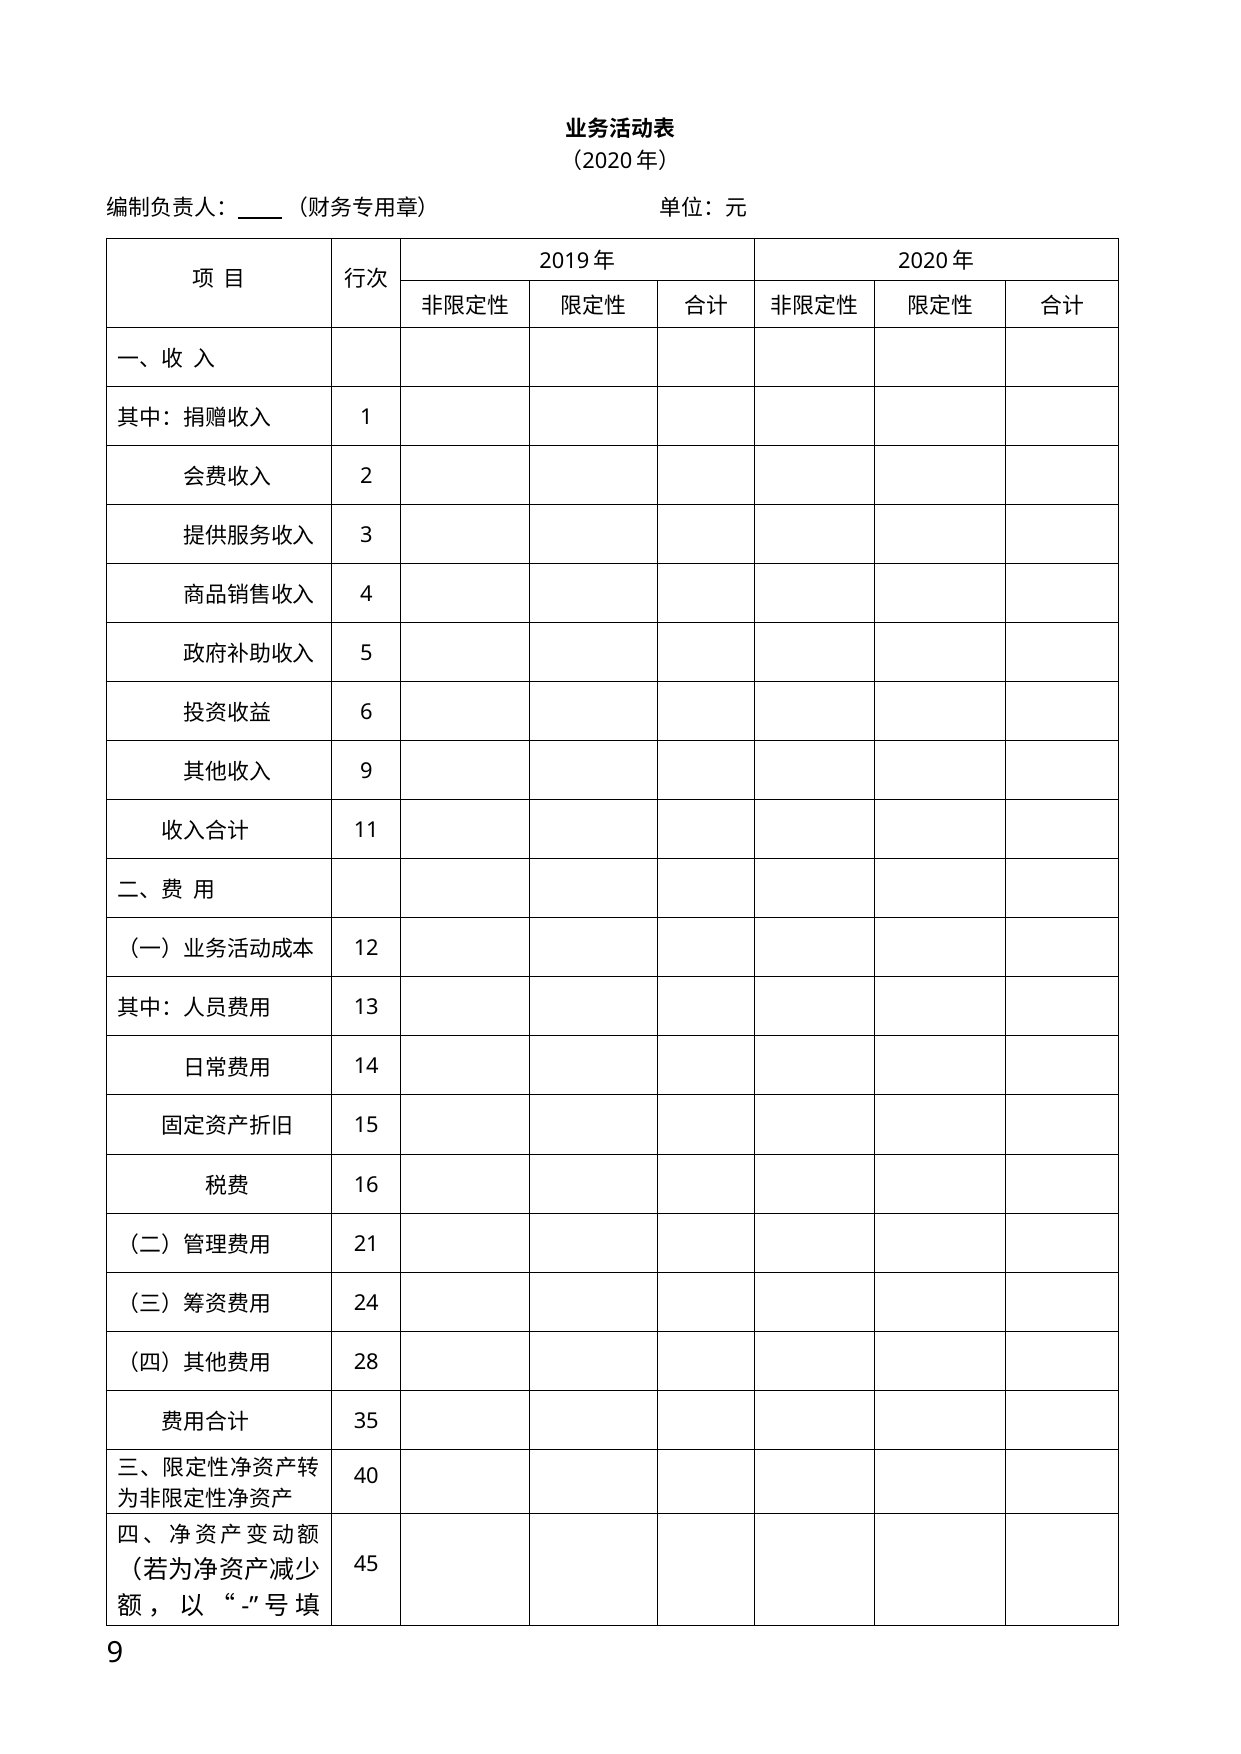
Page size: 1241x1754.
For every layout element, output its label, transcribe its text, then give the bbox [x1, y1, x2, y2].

table_cell [658, 1036, 754, 1094]
table_cell [755, 505, 874, 563]
table_cell [401, 1214, 529, 1272]
table_cell [755, 1514, 874, 1625]
table_cell [875, 1450, 1005, 1513]
table_cell 投资收益 [107, 682, 331, 740]
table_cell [107, 1514, 331, 1625]
table_cell [755, 1391, 874, 1449]
table_cell [1006, 1036, 1118, 1094]
table_cell [401, 1095, 529, 1153]
table_cell 3 [332, 505, 400, 563]
table_cell [1006, 1332, 1118, 1390]
table_cell [658, 918, 754, 976]
table_cell 商品销售收入 [107, 564, 331, 622]
table_cell 费用合计 [107, 1391, 331, 1449]
table_cell [1006, 918, 1118, 976]
table_cell 固定资产折旧 [107, 1095, 331, 1153]
table_header 2020年 [755, 239, 1118, 280]
table_cell [530, 1095, 657, 1153]
table_cell [401, 977, 529, 1035]
table_cell 其他收入 [107, 741, 331, 799]
table_cell [875, 1155, 1005, 1212]
table_cell [875, 387, 1005, 445]
table_cell [658, 564, 754, 622]
table_cell 税费 [107, 1155, 331, 1212]
table_cell [755, 1214, 874, 1272]
table_cell [401, 1273, 529, 1331]
text 编制负责人： （财务专用章） 单位：元 [106, 190, 1134, 222]
table_cell [332, 859, 400, 917]
table_cell 28 [332, 1332, 400, 1390]
table_cell [401, 682, 529, 740]
table_cell 其中：捐赠收入 [107, 387, 331, 445]
table_cell 合计 [658, 281, 754, 327]
table_cell [401, 1036, 529, 1094]
table_cell [658, 1514, 754, 1625]
table_cell [530, 564, 657, 622]
table_cell [401, 505, 529, 563]
table_cell [530, 1450, 657, 1513]
table_cell [401, 1514, 529, 1625]
table_cell [875, 505, 1005, 563]
table_cell （一）业务活动成本 [107, 918, 331, 976]
table_cell [530, 1214, 657, 1272]
table_cell [658, 1450, 754, 1513]
table_cell [1006, 505, 1118, 563]
table_cell [875, 1332, 1005, 1390]
table_cell 5 [332, 623, 400, 681]
table_cell [1006, 446, 1118, 504]
table_cell [530, 1391, 657, 1449]
table_cell [755, 446, 874, 504]
table_cell 12 [332, 918, 400, 976]
table_cell 1 [332, 387, 400, 445]
table_cell [332, 328, 400, 386]
table_cell 16 [332, 1155, 400, 1212]
table_cell [1006, 623, 1118, 681]
table_cell [658, 1332, 754, 1390]
table_cell [658, 682, 754, 740]
table_cell [755, 623, 874, 681]
table_cell [530, 505, 657, 563]
table_cell [875, 623, 1005, 681]
table_cell [1006, 682, 1118, 740]
table_cell 35 [332, 1391, 400, 1449]
table_cell 日常费用 [107, 1036, 331, 1094]
table_cell [875, 1036, 1005, 1094]
table_cell [658, 1273, 754, 1331]
table_cell 15 [332, 1095, 400, 1153]
table_cell [401, 1332, 529, 1390]
text 业务活动表 [106, 113, 1134, 143]
table_cell [530, 682, 657, 740]
table_cell [401, 1155, 529, 1212]
table_cell [530, 387, 657, 445]
table_cell [755, 1450, 874, 1513]
table_cell [658, 800, 754, 858]
table_cell [401, 1391, 529, 1449]
table_cell [875, 918, 1005, 976]
table_cell [530, 623, 657, 681]
table_cell 11 [332, 800, 400, 858]
table_cell [875, 859, 1005, 917]
table_cell 合计 [1006, 281, 1118, 327]
table_cell [875, 1514, 1005, 1625]
table_cell [401, 328, 529, 386]
table_cell [1006, 328, 1118, 386]
table_cell [530, 1155, 657, 1212]
table_cell [658, 741, 754, 799]
table_cell [658, 1391, 754, 1449]
table_cell 一、收 入 [107, 328, 331, 386]
table_cell 13 [332, 977, 400, 1035]
table_cell [658, 1155, 754, 1212]
table_cell [401, 800, 529, 858]
table_cell 政府补助收入 [107, 623, 331, 681]
table_cell 9 [332, 741, 400, 799]
table_cell [875, 328, 1005, 386]
table_cell [401, 564, 529, 622]
table_cell [658, 859, 754, 917]
table_cell [755, 387, 874, 445]
table_cell [530, 741, 657, 799]
table_cell [1006, 564, 1118, 622]
table_cell 24 [332, 1273, 400, 1331]
table_cell [658, 328, 754, 386]
table_cell [658, 623, 754, 681]
table_cell [875, 1095, 1005, 1153]
table_cell [658, 446, 754, 504]
table_cell [755, 682, 874, 740]
table_cell （二）管理费用 [107, 1214, 331, 1272]
table_cell 非限定性 [401, 281, 529, 327]
table_cell [658, 977, 754, 1035]
table_cell 其中：人员费用 [107, 977, 331, 1035]
table_cell [875, 977, 1005, 1035]
table_cell [875, 800, 1005, 858]
table_cell [1006, 1514, 1118, 1625]
table_cell [658, 1095, 754, 1153]
table_cell [530, 328, 657, 386]
table_cell [658, 1214, 754, 1272]
table_cell [1006, 1450, 1118, 1513]
table_cell 2 [332, 446, 400, 504]
table_cell 二、费 用 [107, 859, 331, 917]
table_cell 提供服务收入 [107, 505, 331, 563]
table_cell [875, 1273, 1005, 1331]
table_cell [1006, 1273, 1118, 1331]
table_cell [875, 564, 1005, 622]
table_cell [875, 1391, 1005, 1449]
table_cell [658, 505, 754, 563]
table_cell [1006, 741, 1118, 799]
table_cell [1006, 1155, 1118, 1212]
table_cell 非限定性 [755, 281, 874, 327]
table_cell [401, 741, 529, 799]
table_cell [755, 859, 874, 917]
table_cell [530, 1273, 657, 1331]
table_cell [1006, 1095, 1118, 1153]
table_cell [530, 977, 657, 1035]
table_cell 40 [332, 1450, 400, 1513]
table_cell 6 [332, 682, 400, 740]
table_cell [530, 1514, 657, 1625]
table_cell 21 [332, 1214, 400, 1272]
table_cell [1006, 387, 1118, 445]
table_cell [530, 859, 657, 917]
table_cell 收入合计 [107, 800, 331, 858]
table_cell [401, 446, 529, 504]
table_cell [755, 1273, 874, 1331]
table_cell [755, 977, 874, 1035]
table_cell [755, 328, 874, 386]
table_cell [875, 1214, 1005, 1272]
table_cell [401, 1450, 529, 1513]
table_cell （四）其他费用 [107, 1332, 331, 1390]
table_cell 三、限定性净资产转为非限定性净资产 [107, 1450, 331, 1513]
table_cell 4 [332, 564, 400, 622]
table_cell [530, 446, 657, 504]
table_cell 限定性 [875, 281, 1005, 327]
table_cell [875, 741, 1005, 799]
table_cell [1006, 977, 1118, 1035]
table_cell [530, 1332, 657, 1390]
table_cell [401, 859, 529, 917]
table_cell [401, 623, 529, 681]
table_cell [1006, 1391, 1118, 1449]
table_cell [875, 446, 1005, 504]
table_cell 45 [332, 1514, 400, 1625]
table_cell [1006, 859, 1118, 917]
table_cell [1006, 1214, 1118, 1272]
table_cell 14 [332, 1036, 400, 1094]
table_cell [755, 918, 874, 976]
table_header 2019年 [401, 239, 754, 280]
table_cell [1006, 800, 1118, 858]
table_cell [530, 800, 657, 858]
table_header 项 目 [107, 239, 331, 327]
table_cell [401, 918, 529, 976]
table_cell [658, 387, 754, 445]
text （2020年） [106, 143, 1134, 174]
table_cell [530, 1036, 657, 1094]
table_cell [755, 741, 874, 799]
table_cell （三）筹资费用 [107, 1273, 331, 1331]
table_cell [755, 1095, 874, 1153]
table_cell [530, 918, 657, 976]
table_cell [755, 800, 874, 858]
table_cell 会费收入 [107, 446, 331, 504]
table_cell 限定性 [530, 281, 657, 327]
table_cell [755, 564, 874, 622]
table_cell [755, 1332, 874, 1390]
table_cell [755, 1036, 874, 1094]
table_cell [401, 387, 529, 445]
table_cell [755, 1155, 874, 1212]
table_cell [875, 682, 1005, 740]
table_header 行次 [332, 239, 400, 327]
